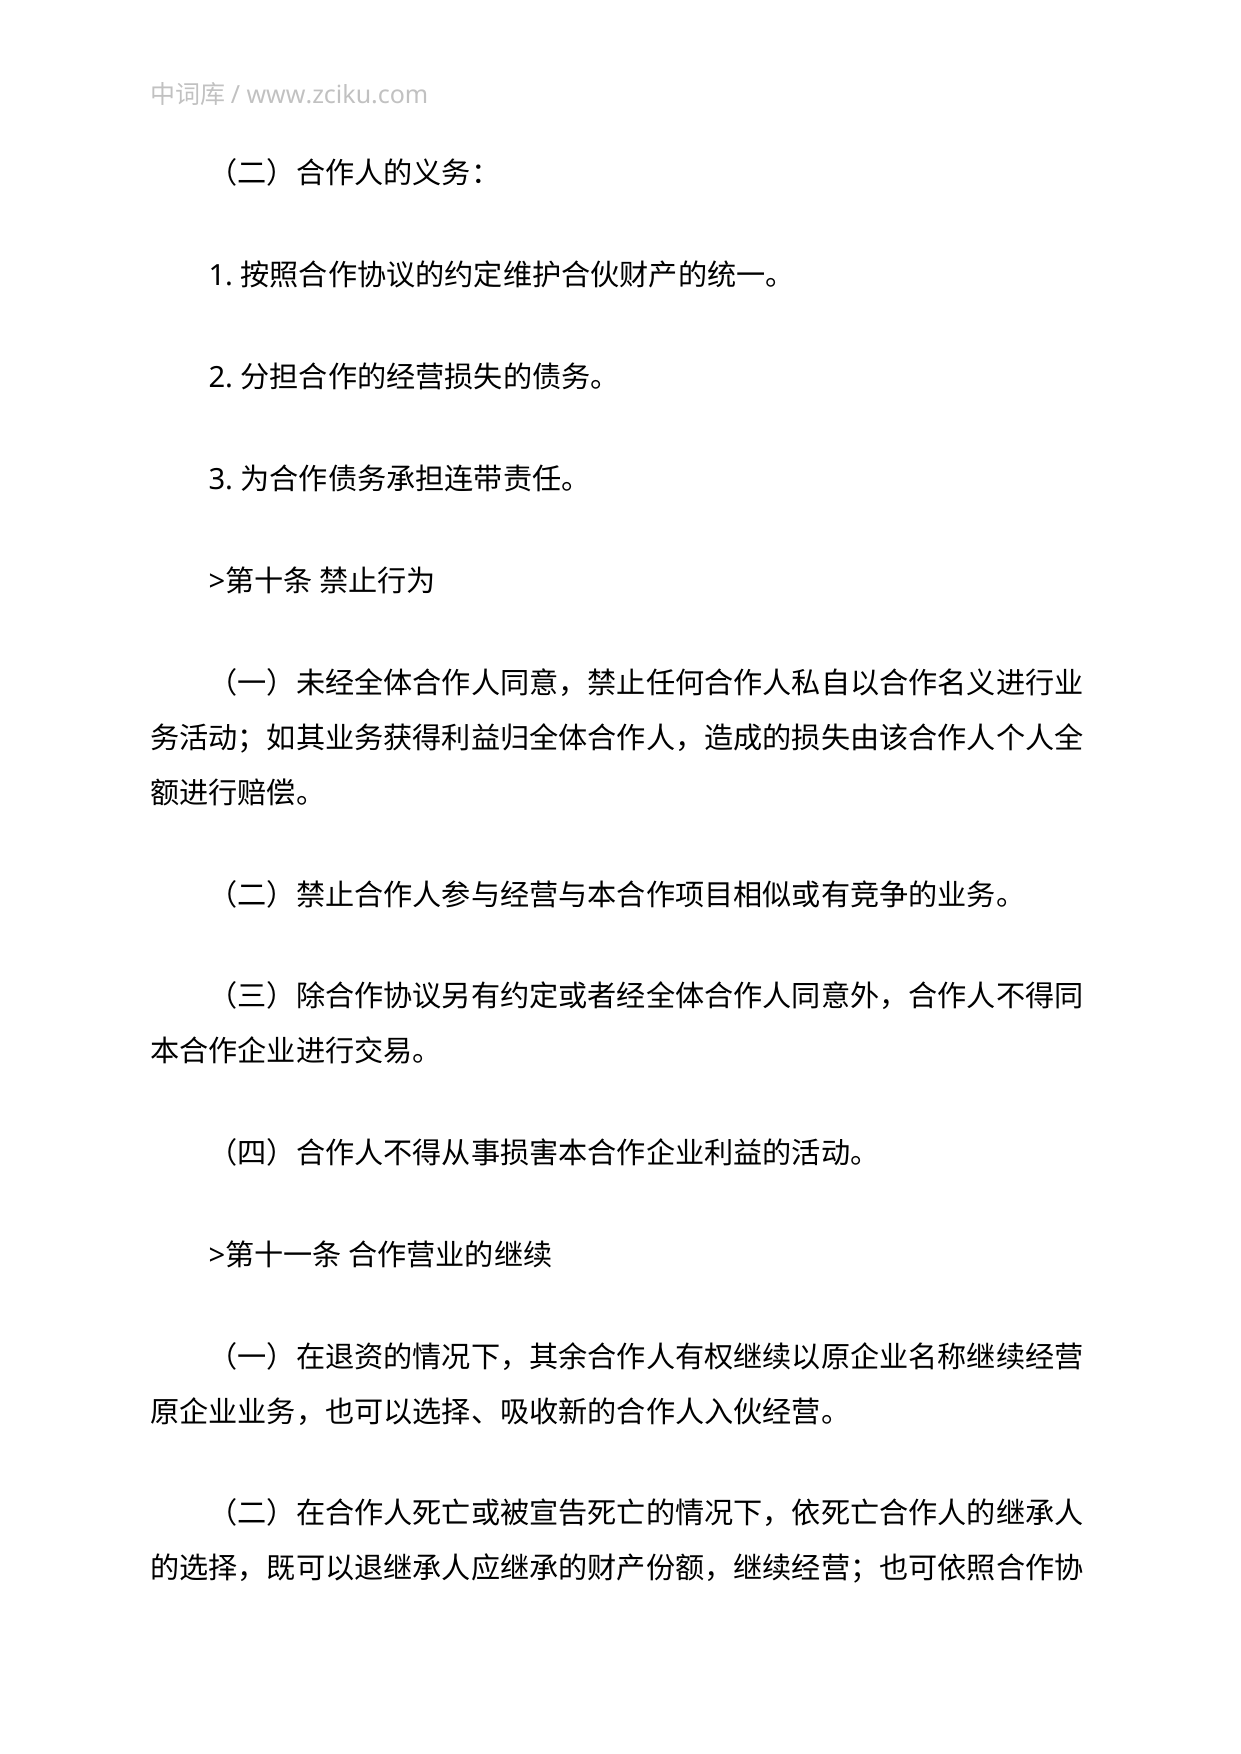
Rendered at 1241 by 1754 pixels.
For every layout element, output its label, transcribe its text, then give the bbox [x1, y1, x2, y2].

text （三）除合作协议另有约定或者经全体合作人同意外，合作人不得同本合作企业进行交易。 [150, 973, 1090, 1070]
text （四）合作人不得从事损害本合作企业利益的活动。 [150, 1130, 1090, 1172]
text （一）未经全体合作人同意，禁止任何合作人私自以合作名义进行业务活动；如其业务获得利益归全体合作人，造成的损失由该合作人个人全额进行赔偿。 [150, 660, 1090, 812]
text 1. 按照合作协议的约定维护合伙财产的统一。 [150, 252, 1090, 294]
text 3. 为合作债务承担连带责任。 [150, 456, 1090, 498]
text >第十一条 合作营业的继续 [150, 1231, 1090, 1274]
text （一）在退资的情况下，其余合作人有权继续以原企业名称继续经营原企业业务，也可以选择、吸收新的合作人入伙经营。 [150, 1333, 1090, 1431]
text （二）禁止合作人参与经营与本合作项目相似或有竞争的业务。 [150, 871, 1090, 913]
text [150, 1490, 1090, 1587]
text >第十条 禁止行为 [150, 558, 1090, 600]
text （二）合作人的义务： [150, 150, 1090, 192]
text 2. 分担合作的经营损失的债务。 [150, 354, 1090, 396]
